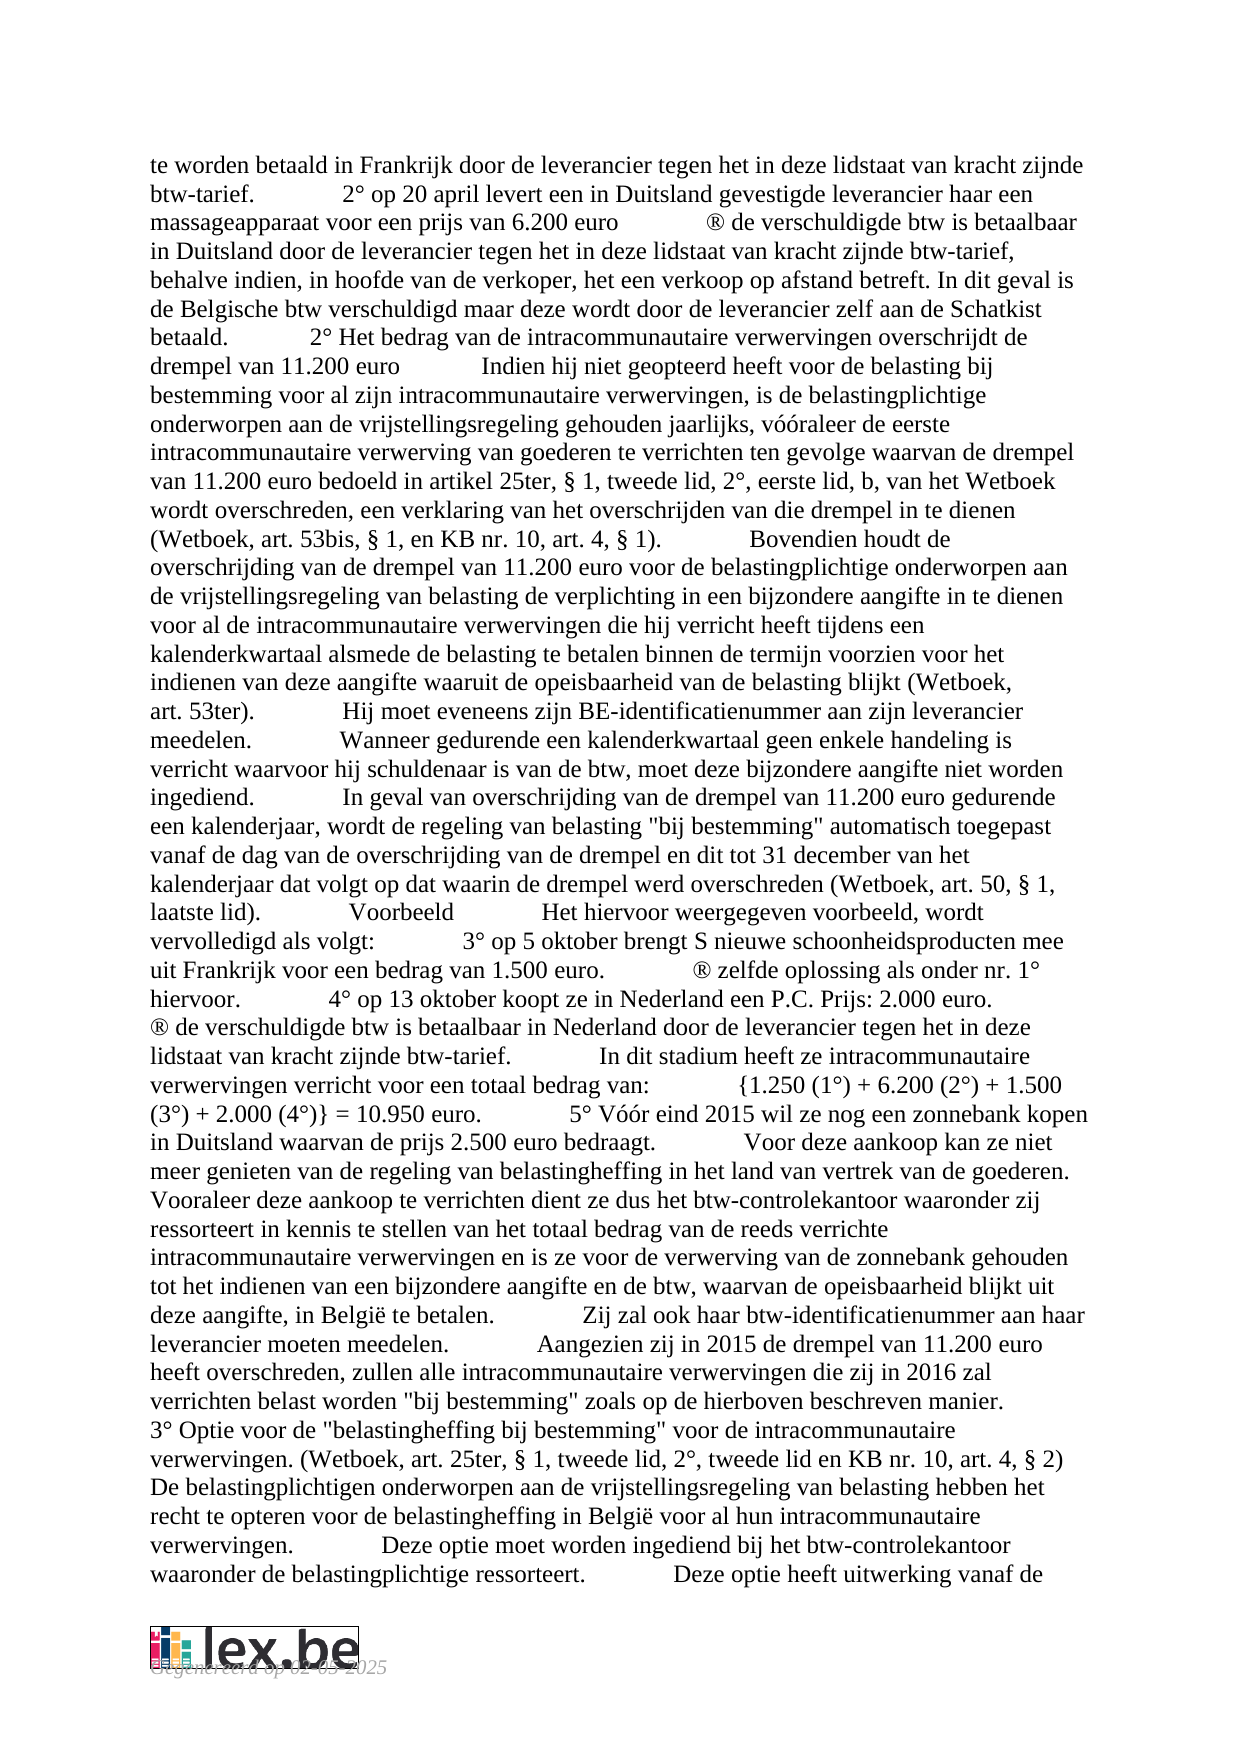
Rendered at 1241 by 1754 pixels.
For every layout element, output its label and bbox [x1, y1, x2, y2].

picture [151, 1627, 358, 1668]
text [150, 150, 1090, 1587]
